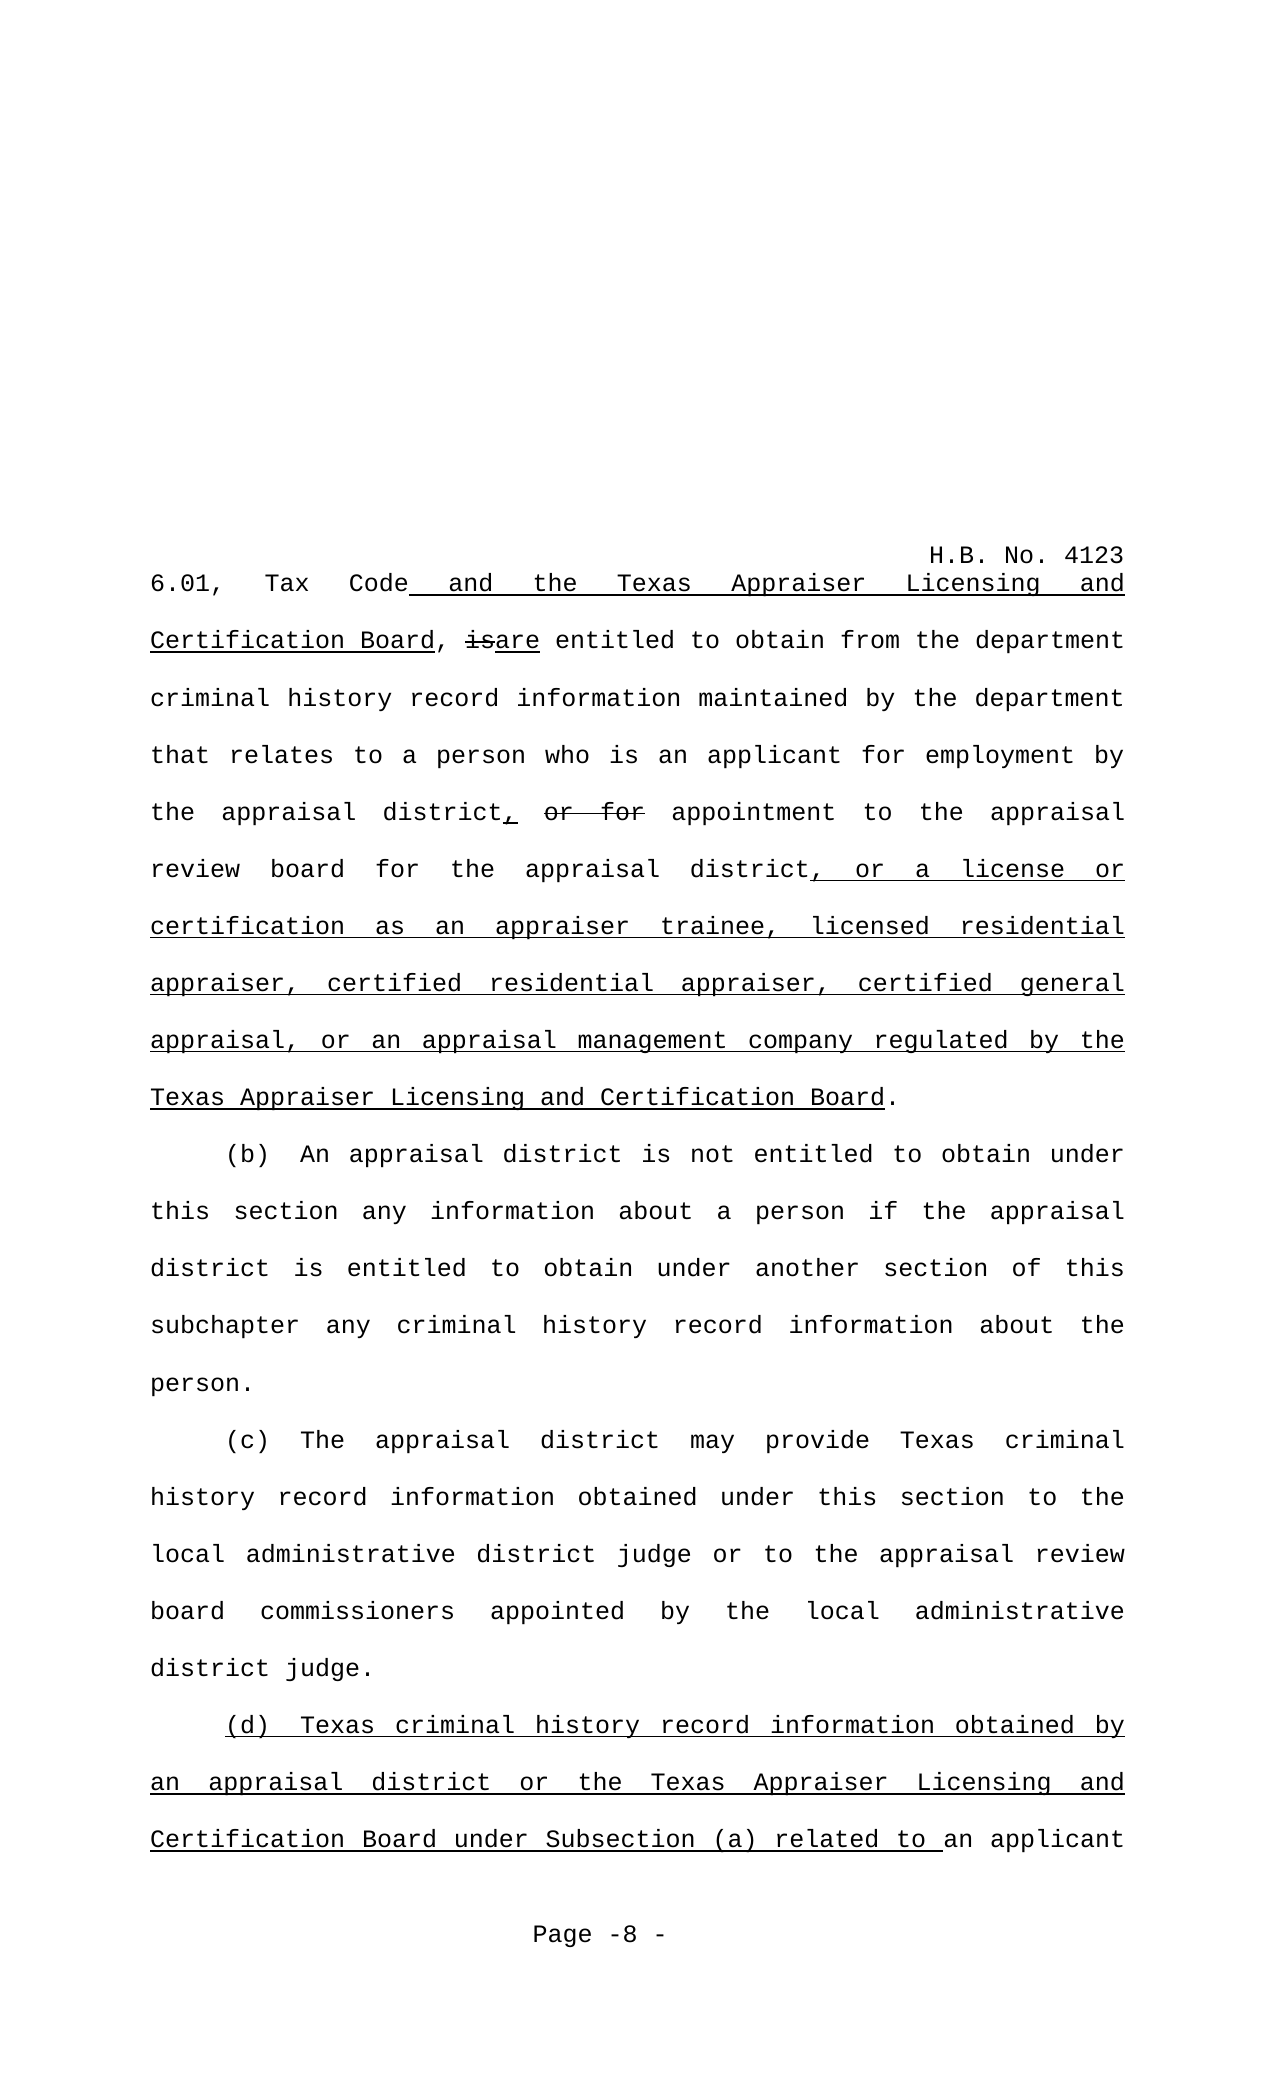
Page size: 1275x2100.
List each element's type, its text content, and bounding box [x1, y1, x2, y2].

text (c) The appraisal district may provide Texas criminal history record information obtained under this section to the local administrative district judge or to the appraisal review board commissioners appointed by the local administrative district judge. [150, 1427, 1125, 1684]
text (b) An appraisal district is not entitled to obtain under this section any information about a person if the appraisal district is entitled to obtain under another section of this subchapter any criminal history record information about the person. [150, 1142, 1125, 1398]
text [150, 1795, 1125, 1855]
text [150, 571, 1125, 937]
